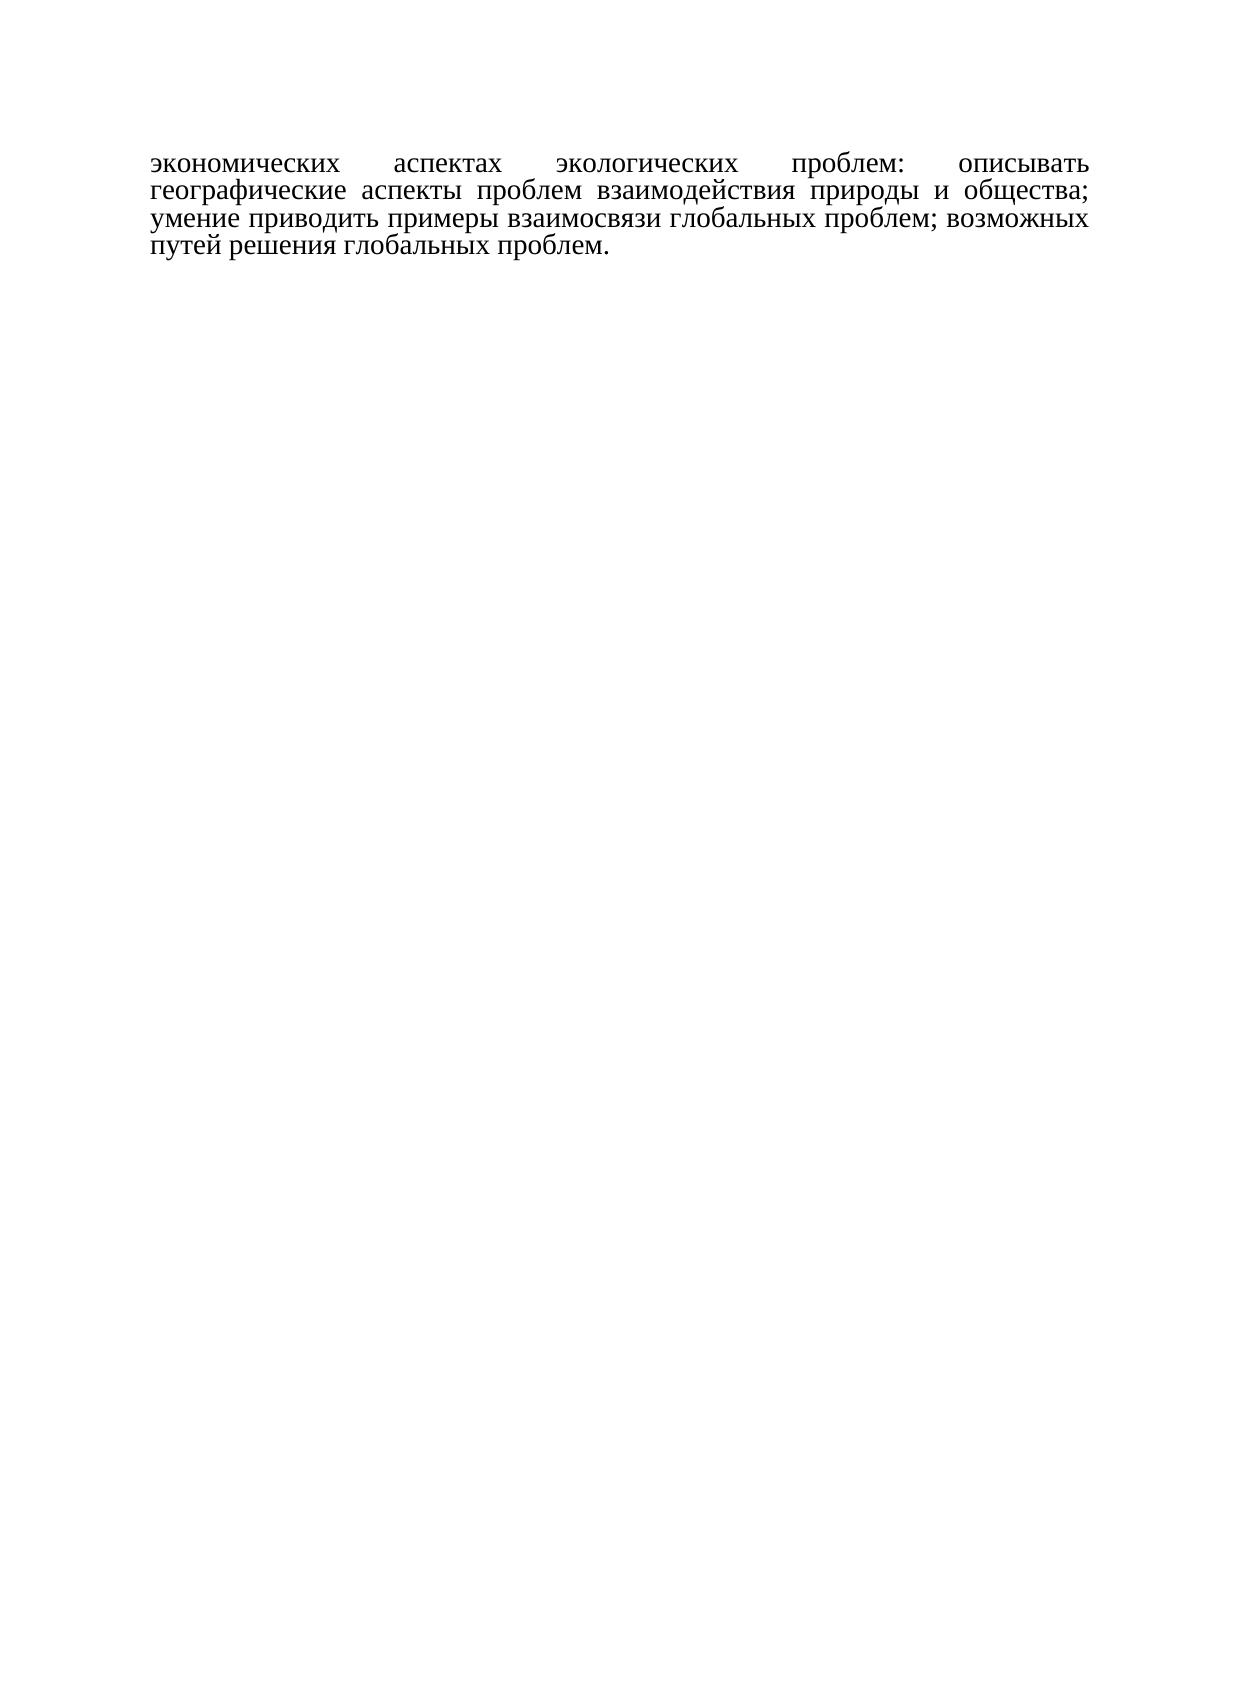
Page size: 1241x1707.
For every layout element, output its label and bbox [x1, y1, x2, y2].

text [150, 150, 1090, 260]
